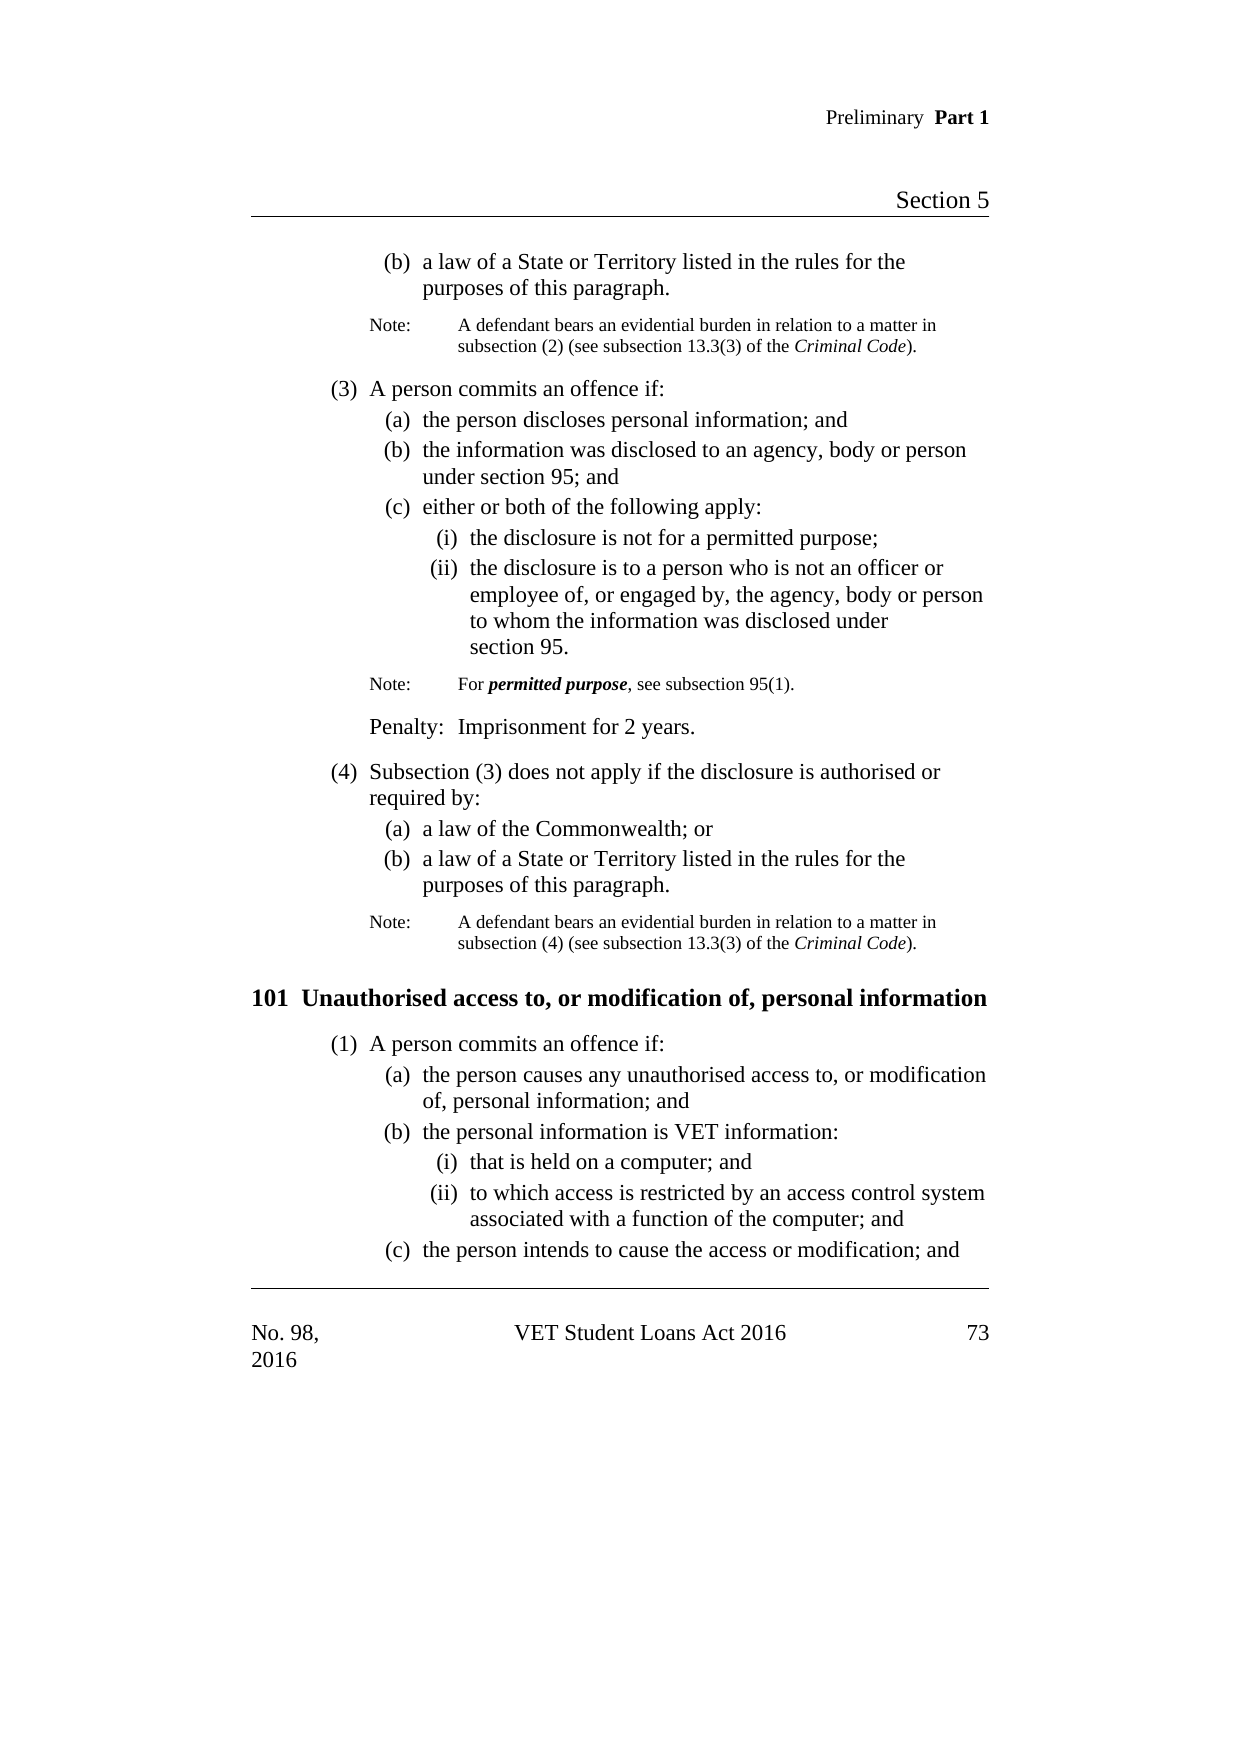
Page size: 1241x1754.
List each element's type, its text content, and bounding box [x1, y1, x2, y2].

text (4) Subsection (3) does not apply if the disclosure is authorised or required by: [251, 758, 989, 811]
text (b) the information was disclosed to an agency, body or person under section 95; and [251, 436, 989, 489]
text (i) that is held on a computer; and [251, 1148, 989, 1175]
text (b) a law of a State or Territory listed in the rules for the purposes of this paragraph. [251, 248, 989, 301]
text (3) A person commits an offence if: [251, 375, 989, 402]
text (ii) to which access is restricted by an access control system associated with a function of the computer; and [251, 1179, 989, 1232]
text (i) the disclosure is not for a permitted purpose; [251, 524, 989, 550]
text (a) the person causes any unauthorised access to, or modification of, personal information; and [251, 1061, 989, 1114]
text 101 Unauthorised access to, or modification of, personal information [251, 983, 989, 1012]
text (1) A person commits an offence if: [251, 1030, 989, 1057]
text (b) a law of a State or Territory listed in the rules for the purposes of this paragraph. [251, 845, 989, 898]
text Note: A defendant bears an evidential burden in relation to a matter in subsection (2) (see subsection 13.3(3) of the Criminal Code). [369, 313, 989, 357]
text Note: For permitted purpose, see subsection 95(1). [369, 672, 989, 694]
text (a) a law of the Commonwealth; or [251, 815, 989, 841]
text (b) the personal information is VET information: [251, 1118, 989, 1144]
text Note: A defendant bears an evidential burden in relation to a matter in subsection (4) (see subsection 13.3(3) of the Criminal Code). [369, 911, 989, 954]
text Penalty: Imprisonment for 2 years. [369, 713, 989, 739]
text (c) either or both of the following apply: [251, 493, 989, 519]
text (c) the person intends to cause the access or modification; and [251, 1236, 989, 1262]
text (ii) the disclosure is to a person who is not an officer or employee of, or engaged by, the agency, body or person to whom the information was disclosed under section 95. [251, 554, 989, 660]
text (a) the person discloses personal information; and [251, 406, 989, 432]
